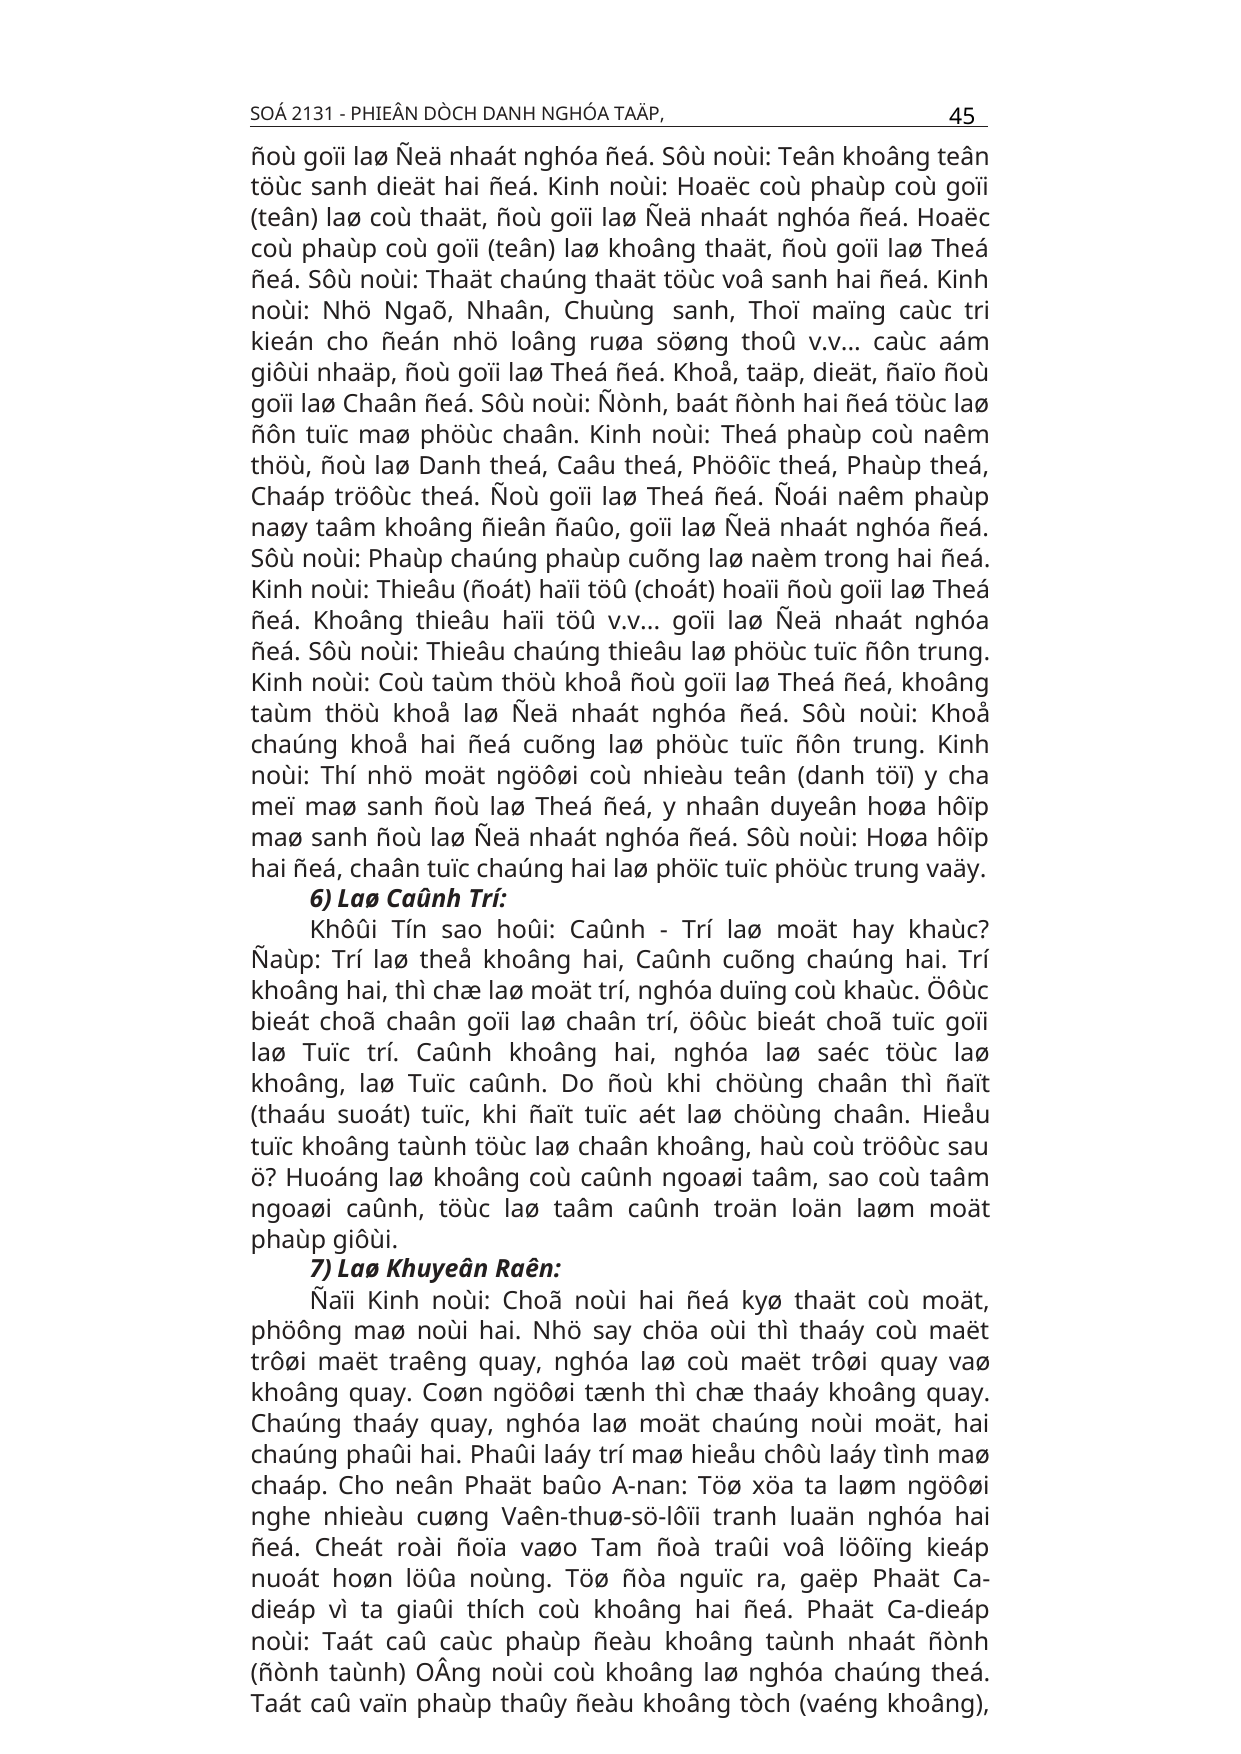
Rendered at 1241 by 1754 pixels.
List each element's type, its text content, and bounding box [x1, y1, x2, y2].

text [250, 1285, 990, 1719]
subtitle Laø Khuyeân Raên: [309, 1255, 1065, 1283]
subtitle Laø Caûnh Trí: [309, 885, 1065, 912]
text ñoù goïi laø Ñeä nhaát nghóa ñeá. Sôù noùi: Teân khoâng teân töùc sanh dieät hai ñeá. Kinh noùi: Hoaëc coù phaùp coù goïi (teân) laø coù thaät, ñoù goïi laø Ñeä nhaát nghóa ñeá. Hoaëc coù phaùp coù goïi (teân) laø khoâng thaät, ñoù goïi laø Theá ñeá. Sôù noùi: Thaät chaúng thaät töùc voâ sanh hai ñeá. Kinh noùi: Nhö Ngaõ, Nhaân, Chuùng sanh, Thoï maïng caùc tri kieán cho ñeán nhö loâng ruøa söøng thoû v.v... caùc aám giôùi nhaäp, ñoù goïi laø Theá ñeá. Khoå, taäp, dieät, ñaïo ñoù goïi laø Chaân ñeá. Sôù noùi: Ñònh, baát ñònh hai ñeá töùc laø ñôn tuïc maø phöùc chaân. Kinh noùi: Theá phaùp coù naêm thöù, ñoù laø Danh theá, Caâu theá, Phöôïc theá, Phaùp theá, Chaáp tröôùc theá. Ñoù goïi laø Theá ñeá. Ñoái naêm phaùp naøy taâm khoâng ñieân ñaûo, goïi laø Ñeä nhaát nghóa ñeá. Sôù noùi: Phaùp chaúng phaùp cuõng laø naèm trong hai ñeá. Kinh noùi: Thieâu (ñoát) haïi töû (choát) hoaïi ñoù goïi laø Theá ñeá. Khoâng thieâu haïi töû v.v... goïi laø Ñeä nhaát nghóa ñeá. Sôù noùi: Thieâu chaúng thieâu laø phöùc tuïc ñôn trung. Kinh noùi: Coù taùm thöù khoå ñoù goïi laø Theá ñeá, khoâng taùm thöù khoå laø Ñeä nhaát nghóa ñeá. Sôù noùi: Khoå chaúng khoå hai ñeá cuõng laø phöùc tuïc ñôn trung. Kinh noùi: Thí nhö moät ngöôøi coù nhieàu teân (danh töï) y cha meï maø sanh ñoù laø Theá ñeá, y nhaân duyeân hoøa hôïp maø sanh ñoù laø Ñeä nhaát nghóa ñeá. Sôù noùi: Hoøa hôïp hai ñeá, chaân tuïc chaúng hai laø phöïc tuïc phöùc trung vaäy. [250, 140, 990, 885]
text Khôûi Tín sao hoûi: Caûnh - Trí laø moät hay khaùc? Ñaùp: Trí laø theå khoâng hai, Caûnh cuõng chaúng hai. Trí khoâng hai, thì chæ laø moät trí, nghóa duïng coù khaùc. Öôùc bieát choã chaân goïi laø chaân trí, öôùc bieát choã tuïc goïi laø Tuïc trí. Caûnh khoâng hai, nghóa laø saéc töùc laø khoâng, laø Tuïc caûnh. Do ñoù khi chöùng chaân thì ñaït (thaáu suoát) tuïc, khi ñaït tuïc aét laø chöùng chaân. Hieåu tuïc khoâng taùnh töùc laø chaân khoâng, haù coù tröôùc sau ö? Huoáng laø khoâng coù caûnh ngoaøi taâm, sao coù taâm ngoaøi caûnh, töùc laø taâm caûnh troän loän laøm moät phaùp giôùi. [250, 914, 990, 1255]
